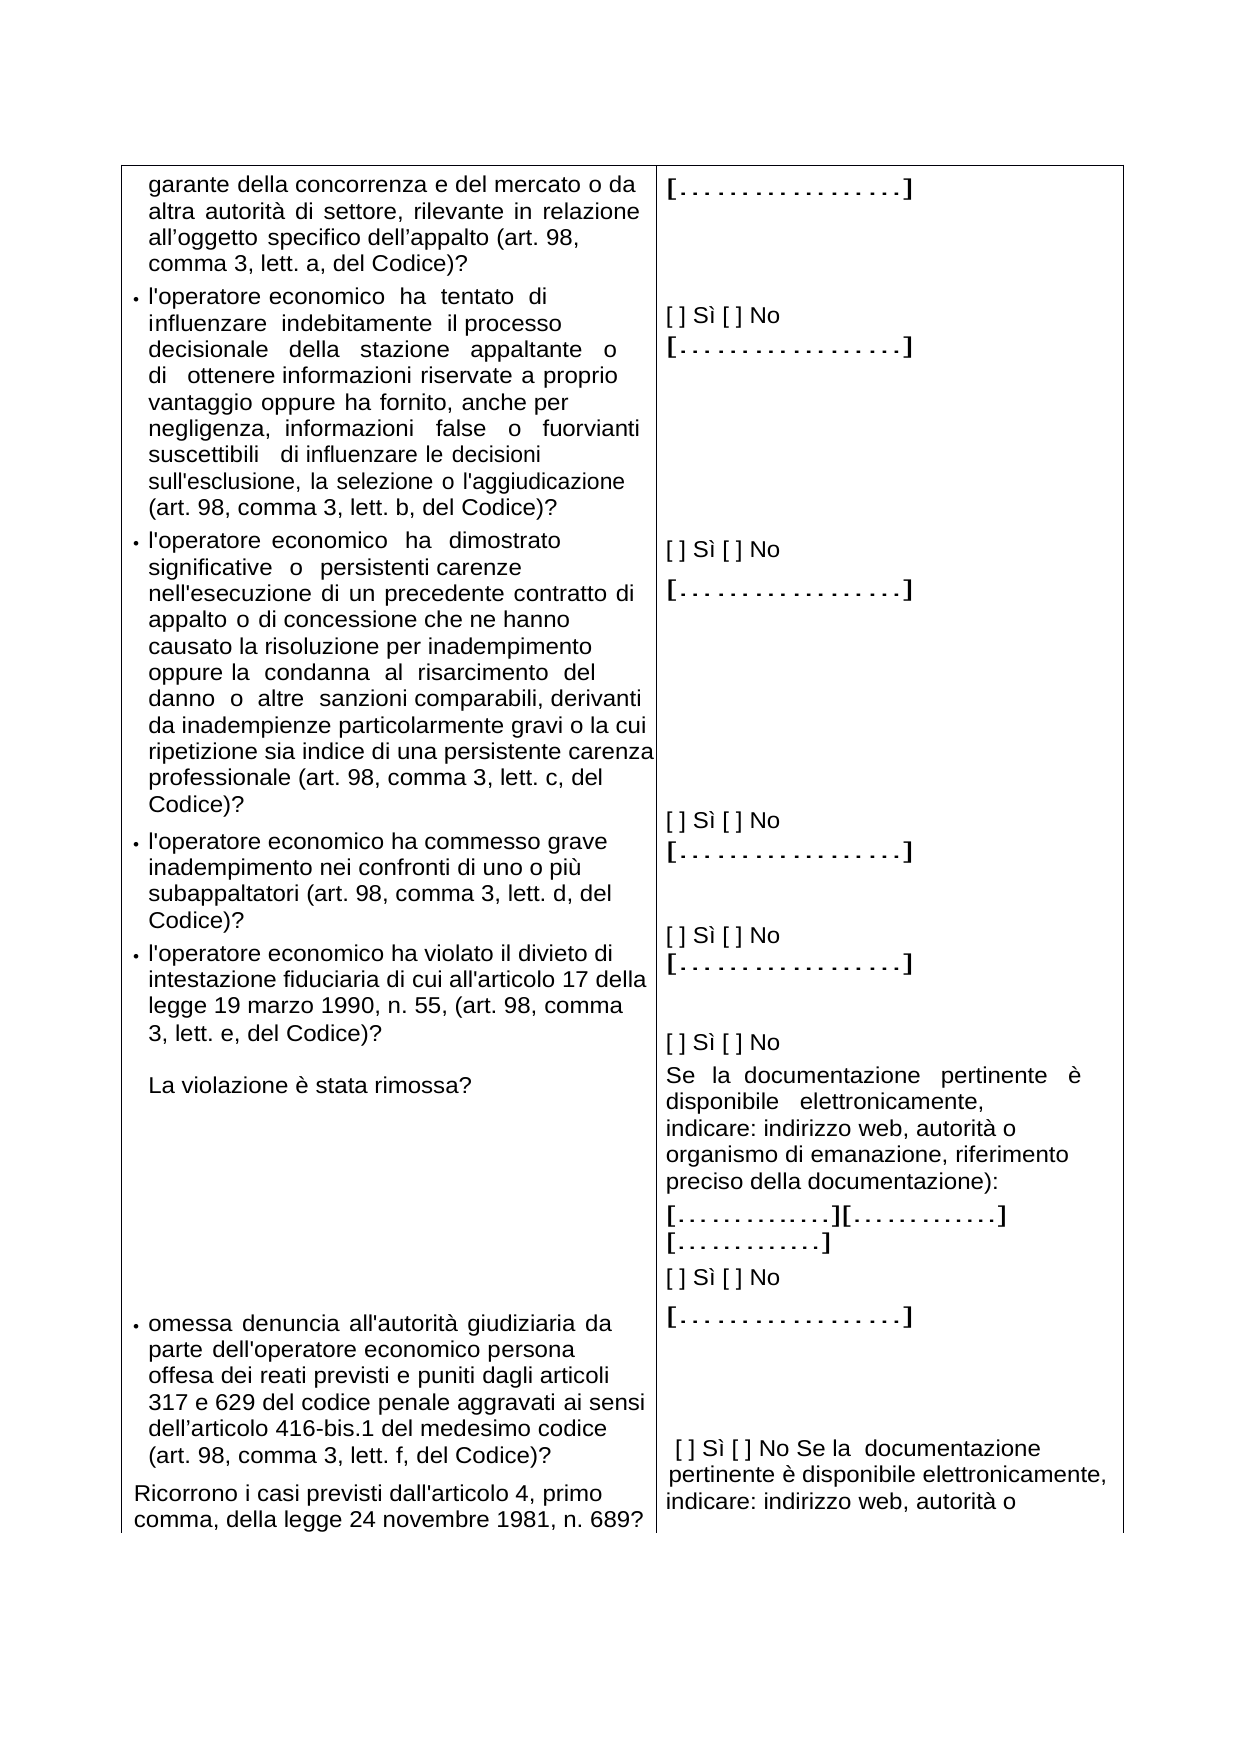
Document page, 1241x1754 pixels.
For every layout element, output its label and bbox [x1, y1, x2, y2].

table_cell [657, 166, 1123, 1533]
table_cell [122, 166, 656, 1533]
